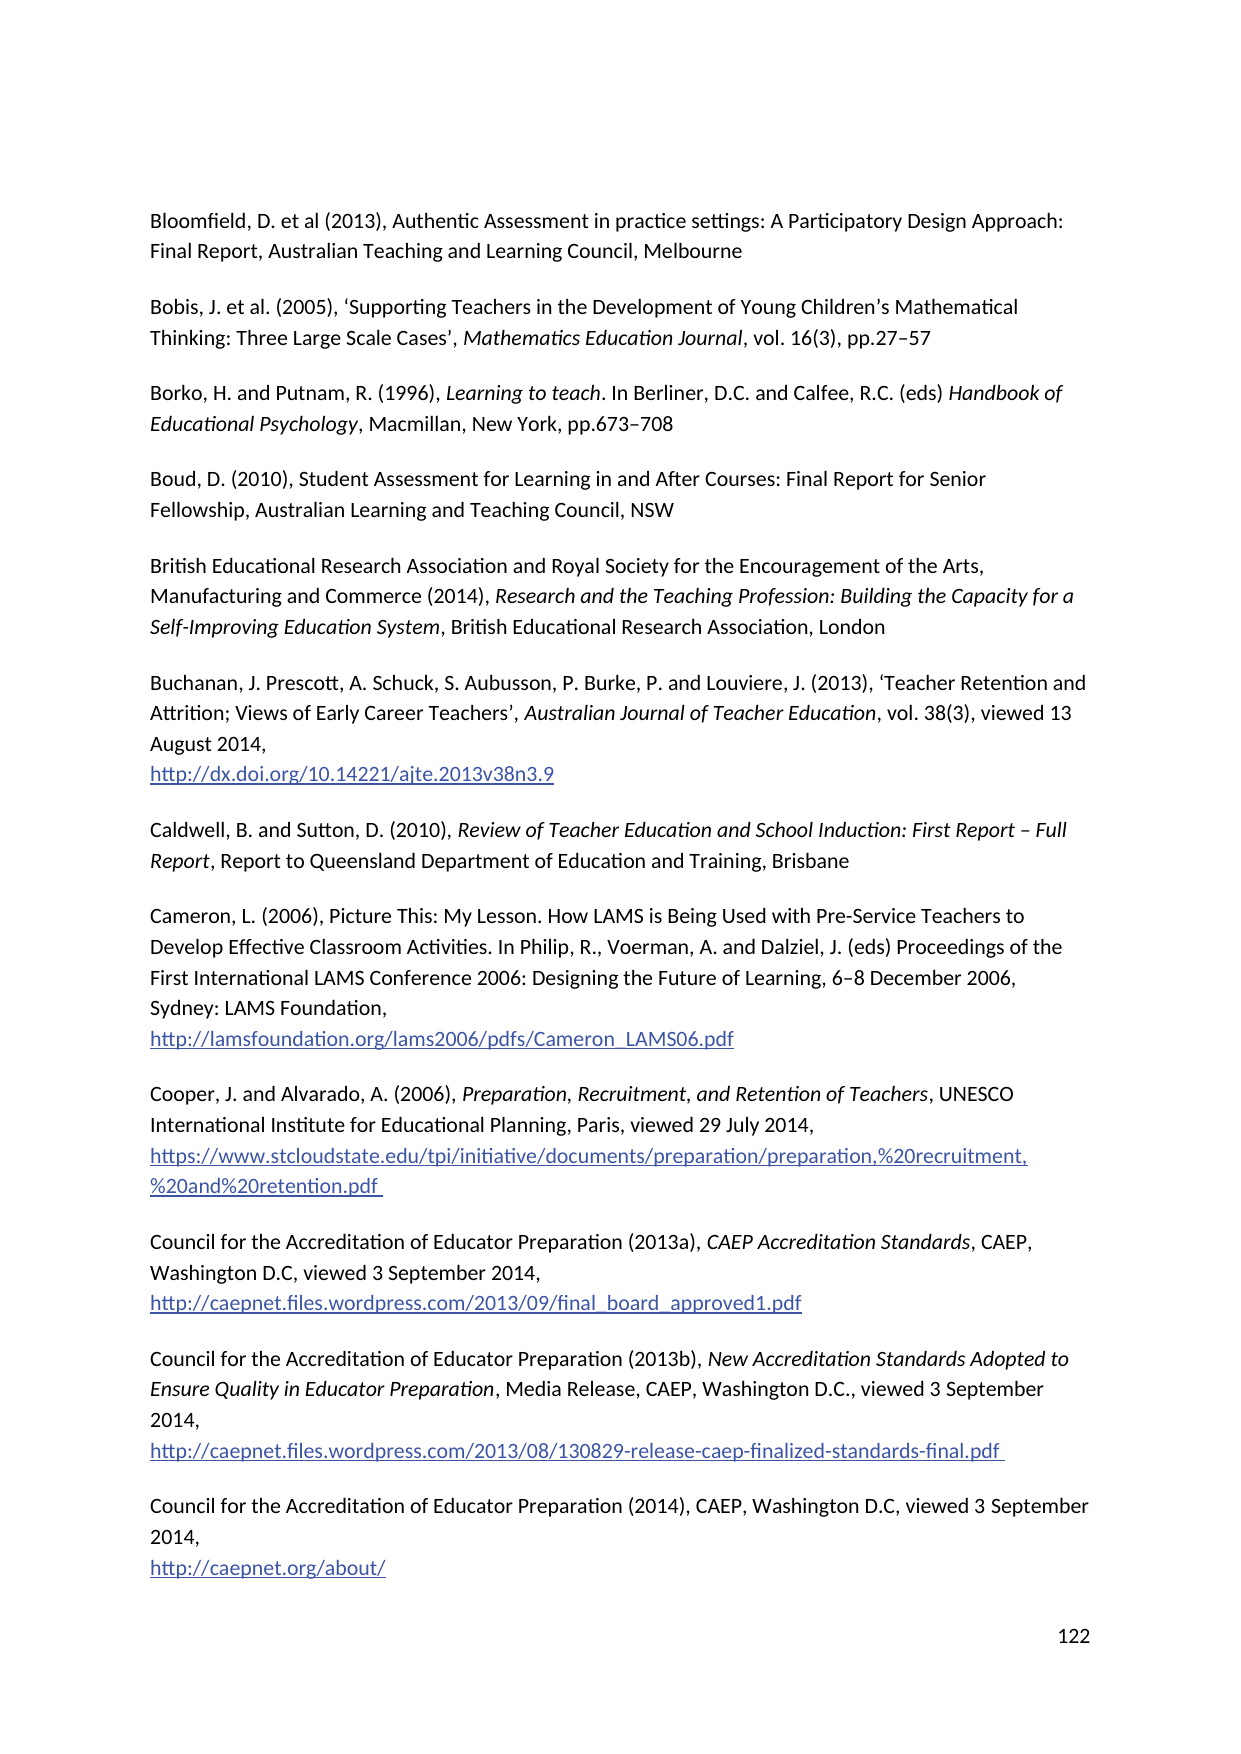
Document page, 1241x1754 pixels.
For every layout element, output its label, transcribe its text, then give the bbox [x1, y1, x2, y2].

text Caldwell, B. and Sutton, D. (2010), Review of Teacher Education and School Induction: First Report – Full Report, Report to Queensland Department of Education and Training, Brisbane [150, 816, 1090, 873]
text Cooper, J. and Alvarado, A. (2006), Preparation, Recruitment, and Retention of Teachers, UNESCO International Institute for Educational Planning, Paris, viewed 29 July 2014, https://www.stcloudstate.edu/tpi/initiative/documents/preparation/preparation,%20recruitment,%20and%20retention.pdf [150, 1081, 1090, 1199]
text Boud, D. (2010), Student Assessment for Learning in and After Courses: Final Report for Senior Fellowship, Australian Learning and Teaching Council, NSW [150, 466, 1090, 523]
text British Educational Research Association and Royal Society for the Encouragement of the Arts, Manufacturing and Commerce (2014), Research and the Teaching Profession: Building the Capacity for a Self-Improving Education System, British Educational Research Association, London [150, 552, 1090, 640]
text Bobis, J. et al. (2005), ‘Supporting Teachers in the Development of Young Children’s Mathematical Thinking: Three Large Scale Cases’, Mathematics Education Journal, vol. 16(3), pp.27–57 [150, 293, 1090, 350]
text Council for the Accreditation of Educator Preparation (2013b), New Accreditation Standards Adopted to Ensure Quality in Educator Preparation, Media Release, CAEP, Washington D.C., viewed 3 September 2014, http://caepnet.files.wordpress.com/2013/08/130829-release-caep-finalized-standards-final.pdf [150, 1345, 1090, 1463]
text Council for the Accreditation of Educator Preparation (2014), CAEP, Washington D.C, viewed 3 September 2014, http://caepnet.org/about/ [150, 1492, 1090, 1580]
text Borko, H. and Putnam, R. (1996), Learning to teach. In Berliner, D.C. and Calfee, R.C. (eds) Handbook of Educational Psychology, Macmillan, New York, pp.673–708 [150, 379, 1090, 437]
text Bloomfield, D. et al (2013), Authentic Assessment in practice settings: A Participatory Design Approach: Final Report, Australian Teaching and Learning Council, Melbourne [150, 207, 1090, 264]
text Cameron, L. (2006), Picture This: My Lesson. How LAMS is Being Used with Pre-Service Teachers to Develop Effective Classroom Activities. In Philip, R., Voerman, A. and Dalziel, J. (eds) Proceedings of the First International LAMS Conference 2006: Designing the Future of Learning, 6–8 December 2006, Sydney: LAMS Foundation, http://lamsfoundation.org/lams2006/pdfs/Cameron_LAMS06.pdf [150, 902, 1090, 1052]
text Buchanan, J. Prescott, A. Schuck, S. Aubusson, P. Burke, P. and Louviere, J. (2013), ‘Teacher Retention and Attrition; Views of Early Career Teachers’, Australian Journal of Teacher Education, vol. 38(3), viewed 13 August 2014, http://dx.doi.org/10.14221/ajte.2013v38n3.9 [150, 669, 1090, 787]
text Council for the Accreditation of Educator Preparation (2013a), CAEP Accreditation Standards, CAEP, Washington D.C, viewed 3 September 2014, http://caepnet.files.wordpress.com/2013/09/final_board_approved1.pdf [150, 1228, 1090, 1316]
